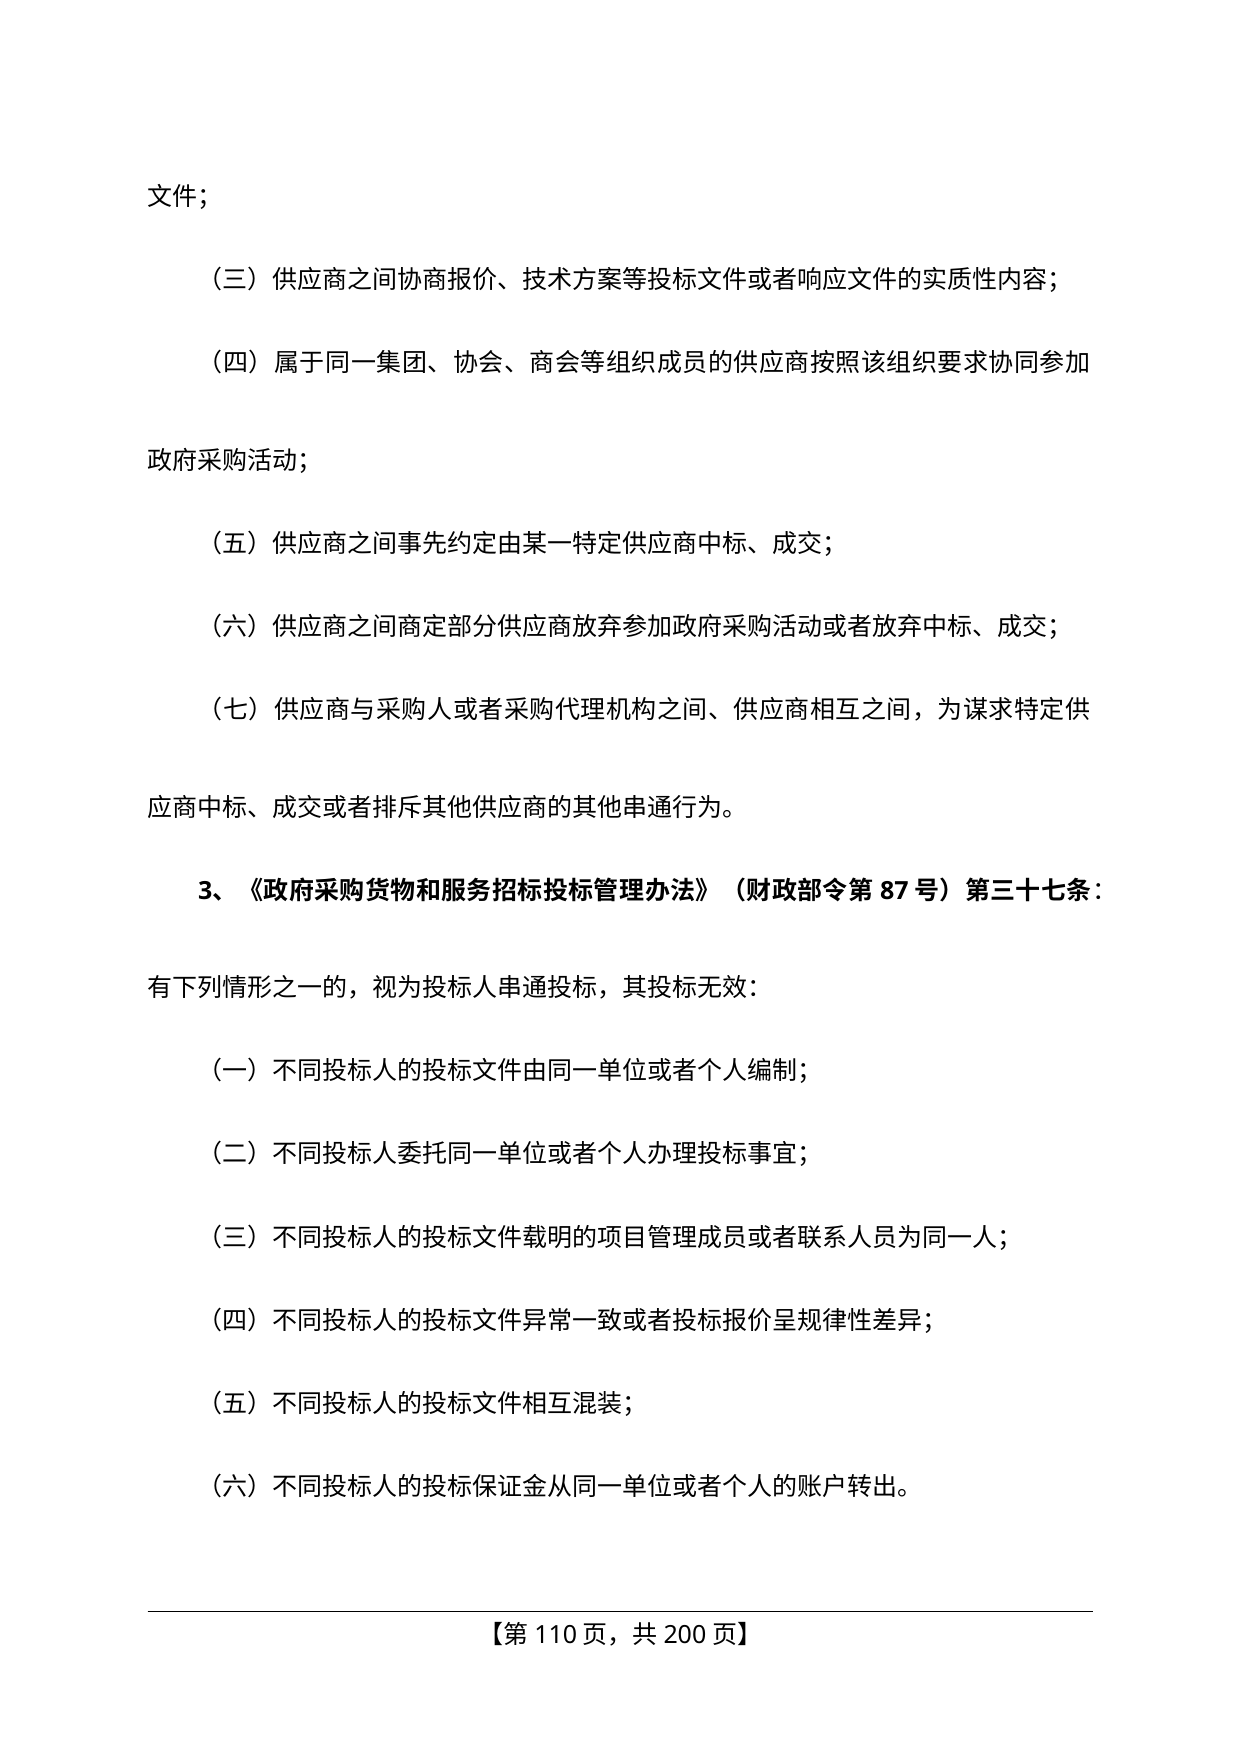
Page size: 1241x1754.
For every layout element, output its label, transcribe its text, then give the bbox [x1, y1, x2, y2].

text （四）不同投标人的投标文件异常一致或者投标报价呈规律性差异； [148, 1286, 1092, 1351]
text （五）不同投标人的投标文件相互混装； [148, 1369, 1092, 1434]
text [148, 162, 1092, 227]
text （七）供应商与采购人或者采购代理机构之间、供应商相互之间，为谋求特定供应商中标、成交或者排斥其他供应商的其他串通行为。 [148, 675, 1092, 838]
text （一）不同投标人的投标文件由同一单位或者个人编制； [148, 1036, 1092, 1101]
text （六）供应商之间商定部分供应商放弃参加政府采购活动或者放弃中标、成交； [148, 592, 1092, 657]
text 3、《政府采购货物和服务招标投标管理办法》（财政部令第87号）第三十七条：有下列情形之一的，视为投标人串通投标，其投标无效： [148, 856, 1092, 1018]
text （五）供应商之间事先约定由某一特定供应商中标、成交； [148, 509, 1092, 574]
text （二）不同投标人委托同一单位或者个人办理投标事宜； [148, 1119, 1092, 1184]
text （三）供应商之间协商报价、技术方案等投标文件或者响应文件的实质性内容； [148, 245, 1092, 310]
text （三）不同投标人的投标文件载明的项目管理成员或者联系人员为同一人； [148, 1203, 1092, 1268]
text （四）属于同一集团、协会、商会等组织成员的供应商按照该组织要求协同参加政府采购活动； [148, 328, 1092, 491]
text （六）不同投标人的投标保证金从同一单位或者个人的账户转出。 [148, 1452, 1092, 1517]
